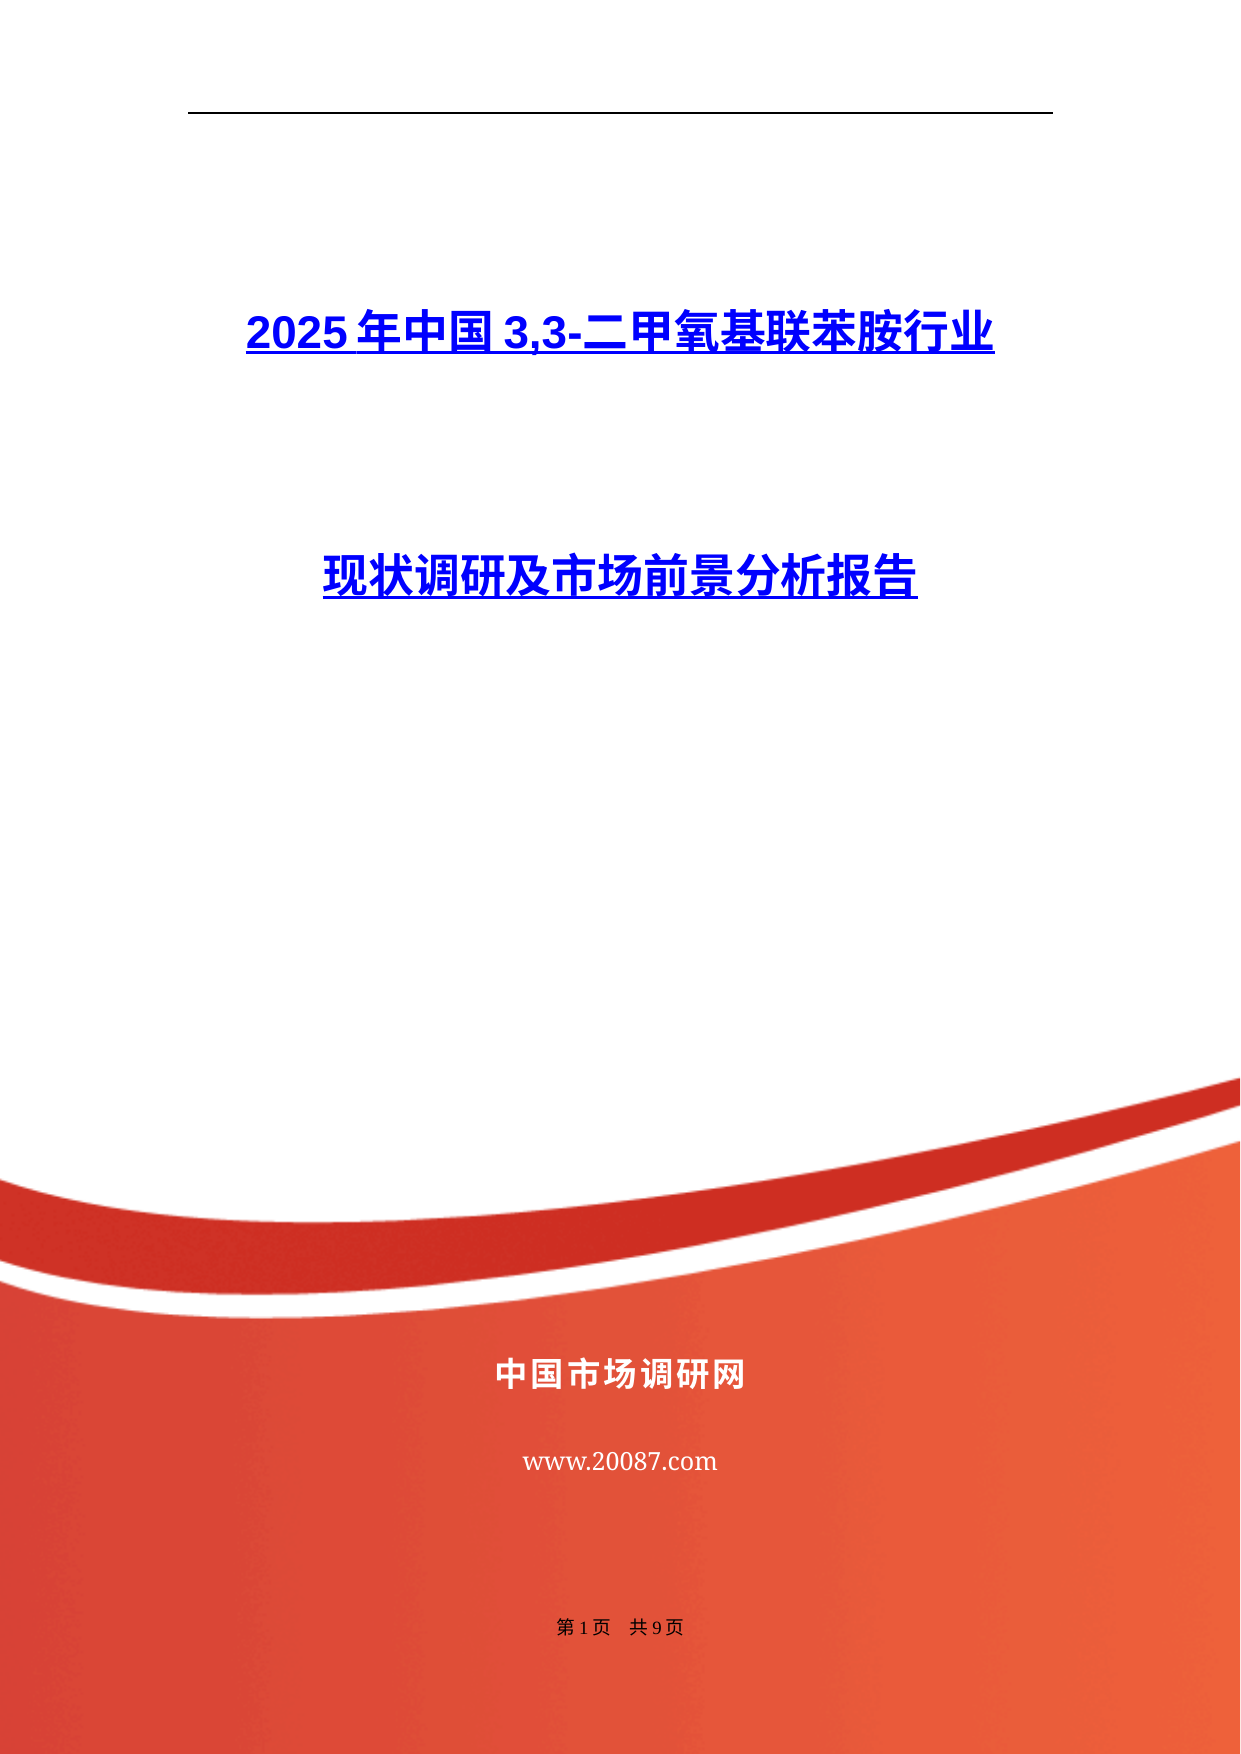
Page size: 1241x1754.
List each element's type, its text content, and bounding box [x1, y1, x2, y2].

subtitle 中国市场调研网 [187, 1339, 1053, 1404]
text www.20087.com [187, 1428, 1053, 1493]
table_header 2025年中国3,3-二甲氧基联苯胺行业现状调研及市场前景分析报告 [188, 207, 1053, 773]
picture [0, 1006, 1241, 1754]
